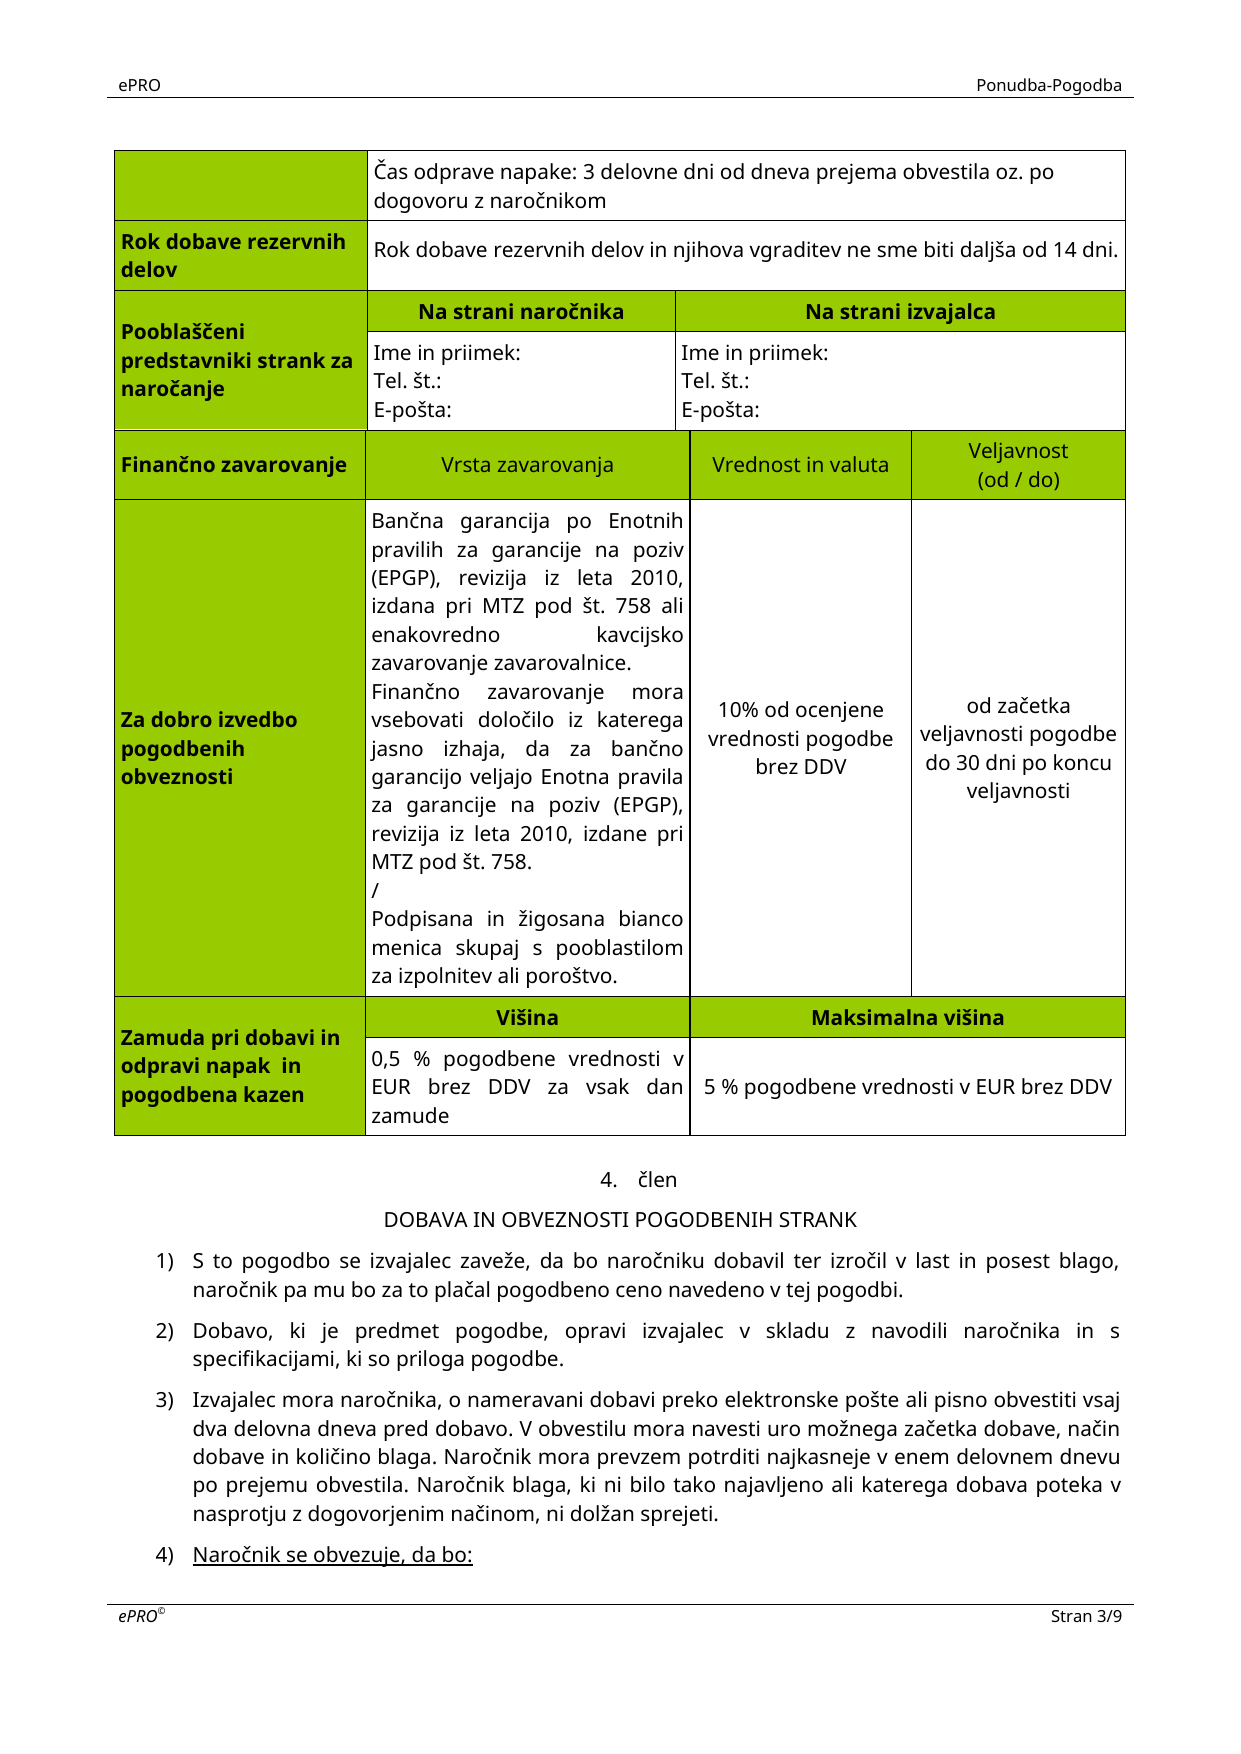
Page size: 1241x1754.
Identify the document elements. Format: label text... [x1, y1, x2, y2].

table_cell Maksimalna višina [691, 997, 1125, 1037]
table_cell Vrsta zavarovanja [366, 431, 689, 499]
table_cell Na strani izvajalca [676, 291, 1125, 331]
table_cell Ime in priimek: Tel. št.: E-pošta: [368, 332, 675, 429]
table_cell Rok dobave rezervnih delov [115, 221, 367, 290]
table_cell od začetka veljavnosti pogodbe do 30 dni po koncu veljavnosti [912, 500, 1125, 996]
list Dobavo, ki je predmet pogodbe, opravi izvajalec v skladu z navodili naročnika in s specifikacijami, ki so priloga pogodbe. [155, 1316, 1122, 1373]
table_cell Vrednost in valuta [691, 431, 911, 499]
table_cell Finančno zavarovanje [115, 431, 365, 499]
table_cell Za dobro izvedbo pogodbenih obveznosti [115, 500, 365, 996]
table_cell Rok dobave rezervnih delov in njihova vgraditev ne sme biti daljša od 14 dni. [368, 221, 1125, 290]
table_cell Višina [366, 997, 689, 1037]
table_cell Na strani naročnika [368, 291, 675, 331]
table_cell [115, 151, 367, 220]
list člen [156, 1165, 1122, 1193]
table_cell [368, 151, 1125, 220]
table_cell Bančna garancija po Enotnih pravilih za garancije na poziv (EPGP), revizija iz leta 2010, izdana pri MTZ pod št. 758 ali enakovredno kavcijsko zavarovanje zavarovalnice. Finančno zavarovanje mora vsebovati določilo iz katerega jasno izhaja, da za bančno garancijo veljajo Enotna pravila za garancije na poziv (EPGP), revizija iz leta 2010, izdane pri MTZ pod št. 758. / Podpisana in žigosana bianco menica skupaj s pooblastilom za izpolnitev ali poroštvo. [366, 500, 689, 996]
table_cell Ime in priimek: Tel. št.: E-pošta: [676, 332, 1125, 429]
list S to pogodbo se izvajalec zaveže, da bo naročniku dobavil ter izročil v last in posest blago, naročnik pa mu bo za to plačal pogodbeno ceno navedeno v tej pogodbi. [155, 1247, 1122, 1303]
table_cell 10% od ocenjene vrednosti pogodbe brez DDV [691, 500, 911, 996]
list Izvajalec mora naročnika, o nameravani dobavi preko elektronske pošte ali pisno obvestiti vsaj dva delovna dneva pred dobavo. V obvestilu mora navesti uro možnega začetka dobave, način dobave in količino blaga. Naročnik mora prevzem potrditi najkasneje v enem delovnem dnevu po prejemu obvestila. Naročnik blaga, ki ni bilo tako najavljeno ali katerega dobava poteka v nasprotju z dogovorjenim načinom, ni dolžan sprejeti. [155, 1385, 1122, 1527]
list Naročnik se obvezuje, da bo: [155, 1540, 1122, 1568]
table_cell 0,5 % pogodbene vrednosti v EUR brez DDV za vsak dan zamude [366, 1038, 689, 1135]
table_cell Pooblaščeni predstavniki strank za naročanje [115, 291, 367, 429]
table_cell 5 % pogodbene vrednosti v EUR brez DDV [691, 1038, 1125, 1135]
table_cell Veljavnost (od / do) [912, 431, 1125, 499]
text DOBAVA IN OBVEZNOSTI POGODBENIH STRANK [118, 1206, 1122, 1234]
table_cell Zamuda pri dobavi in odpravi napak in pogodbena kazen [115, 997, 365, 1135]
